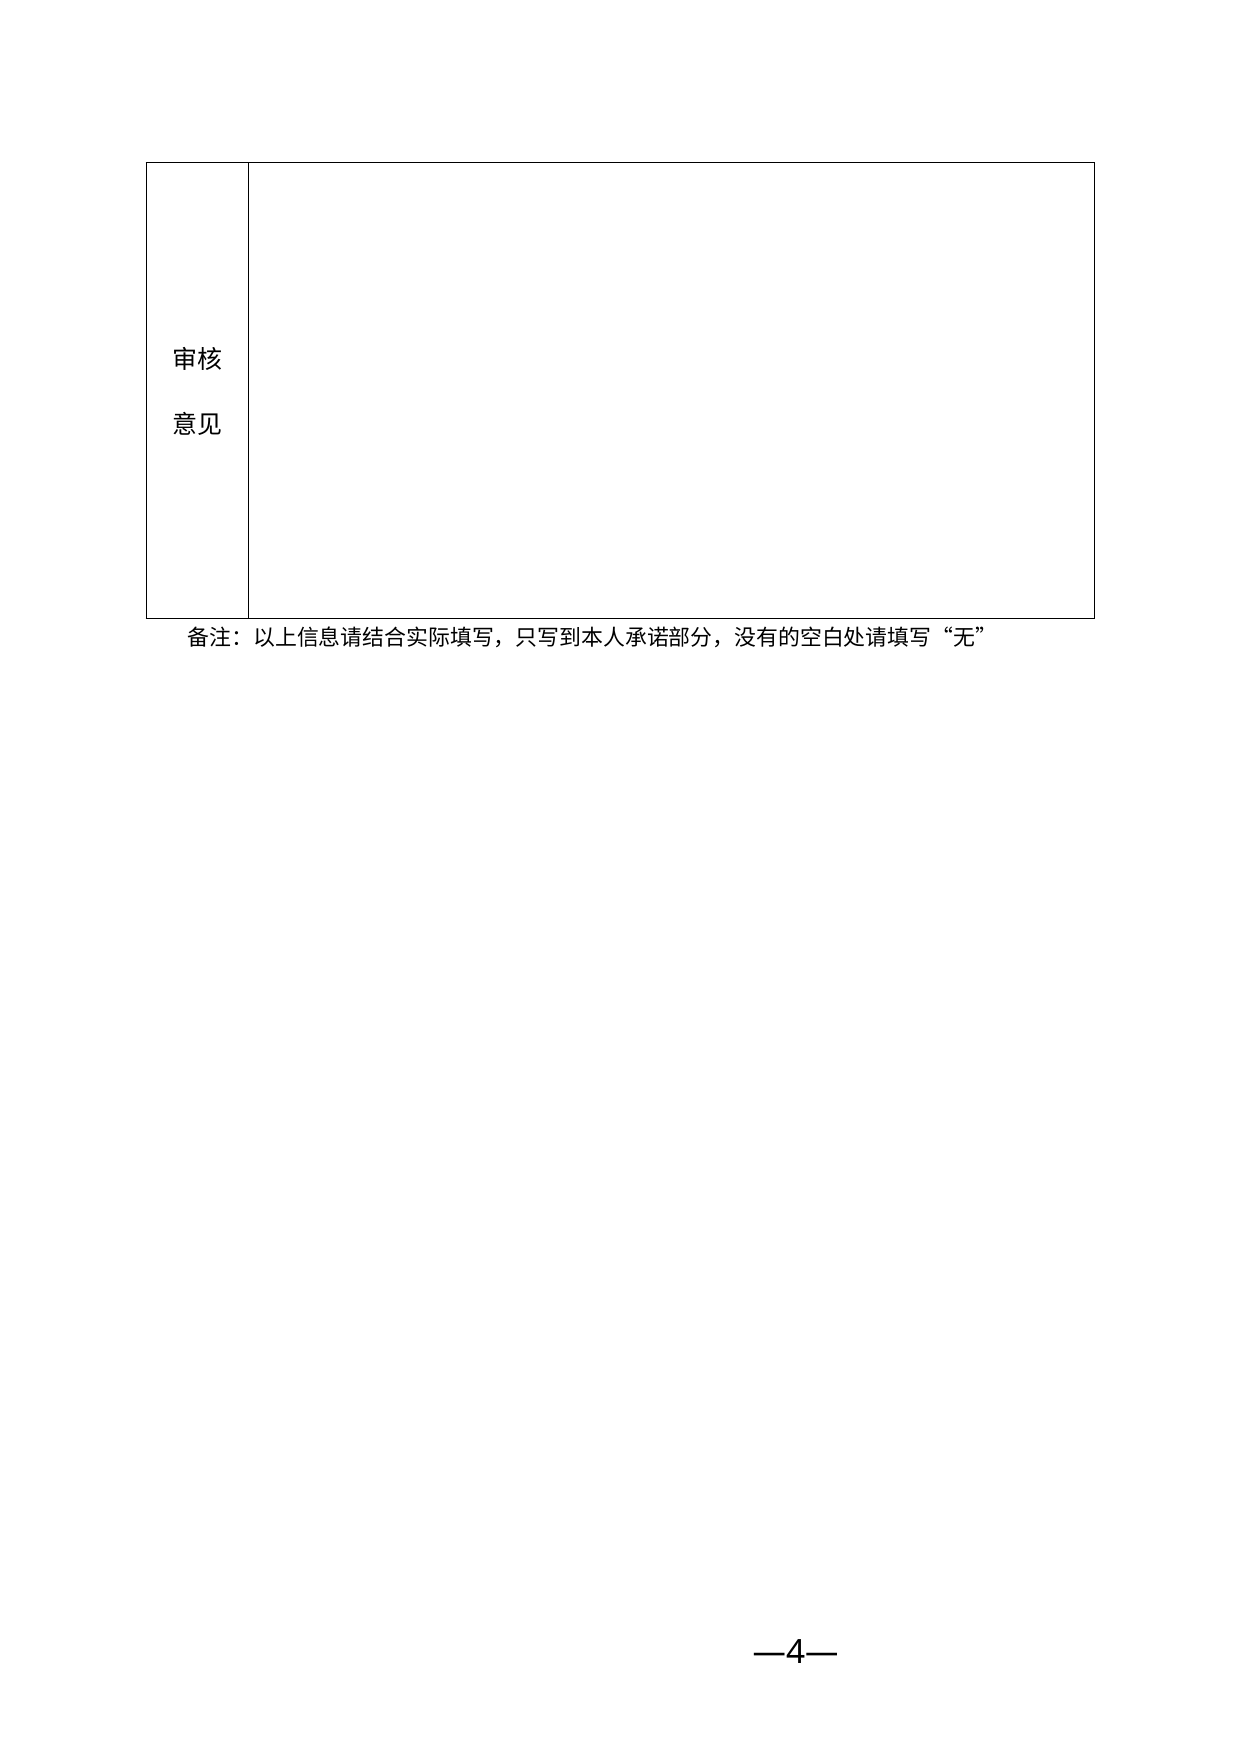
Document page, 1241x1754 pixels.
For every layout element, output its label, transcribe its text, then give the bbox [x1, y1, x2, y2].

table_cell [249, 163, 1094, 618]
text 备注：以上信息请结合实际填写，只写到本人承诺部分，没有的空白处请填写“无” [187, 619, 1053, 652]
table_cell 审核 意见 [147, 163, 248, 618]
